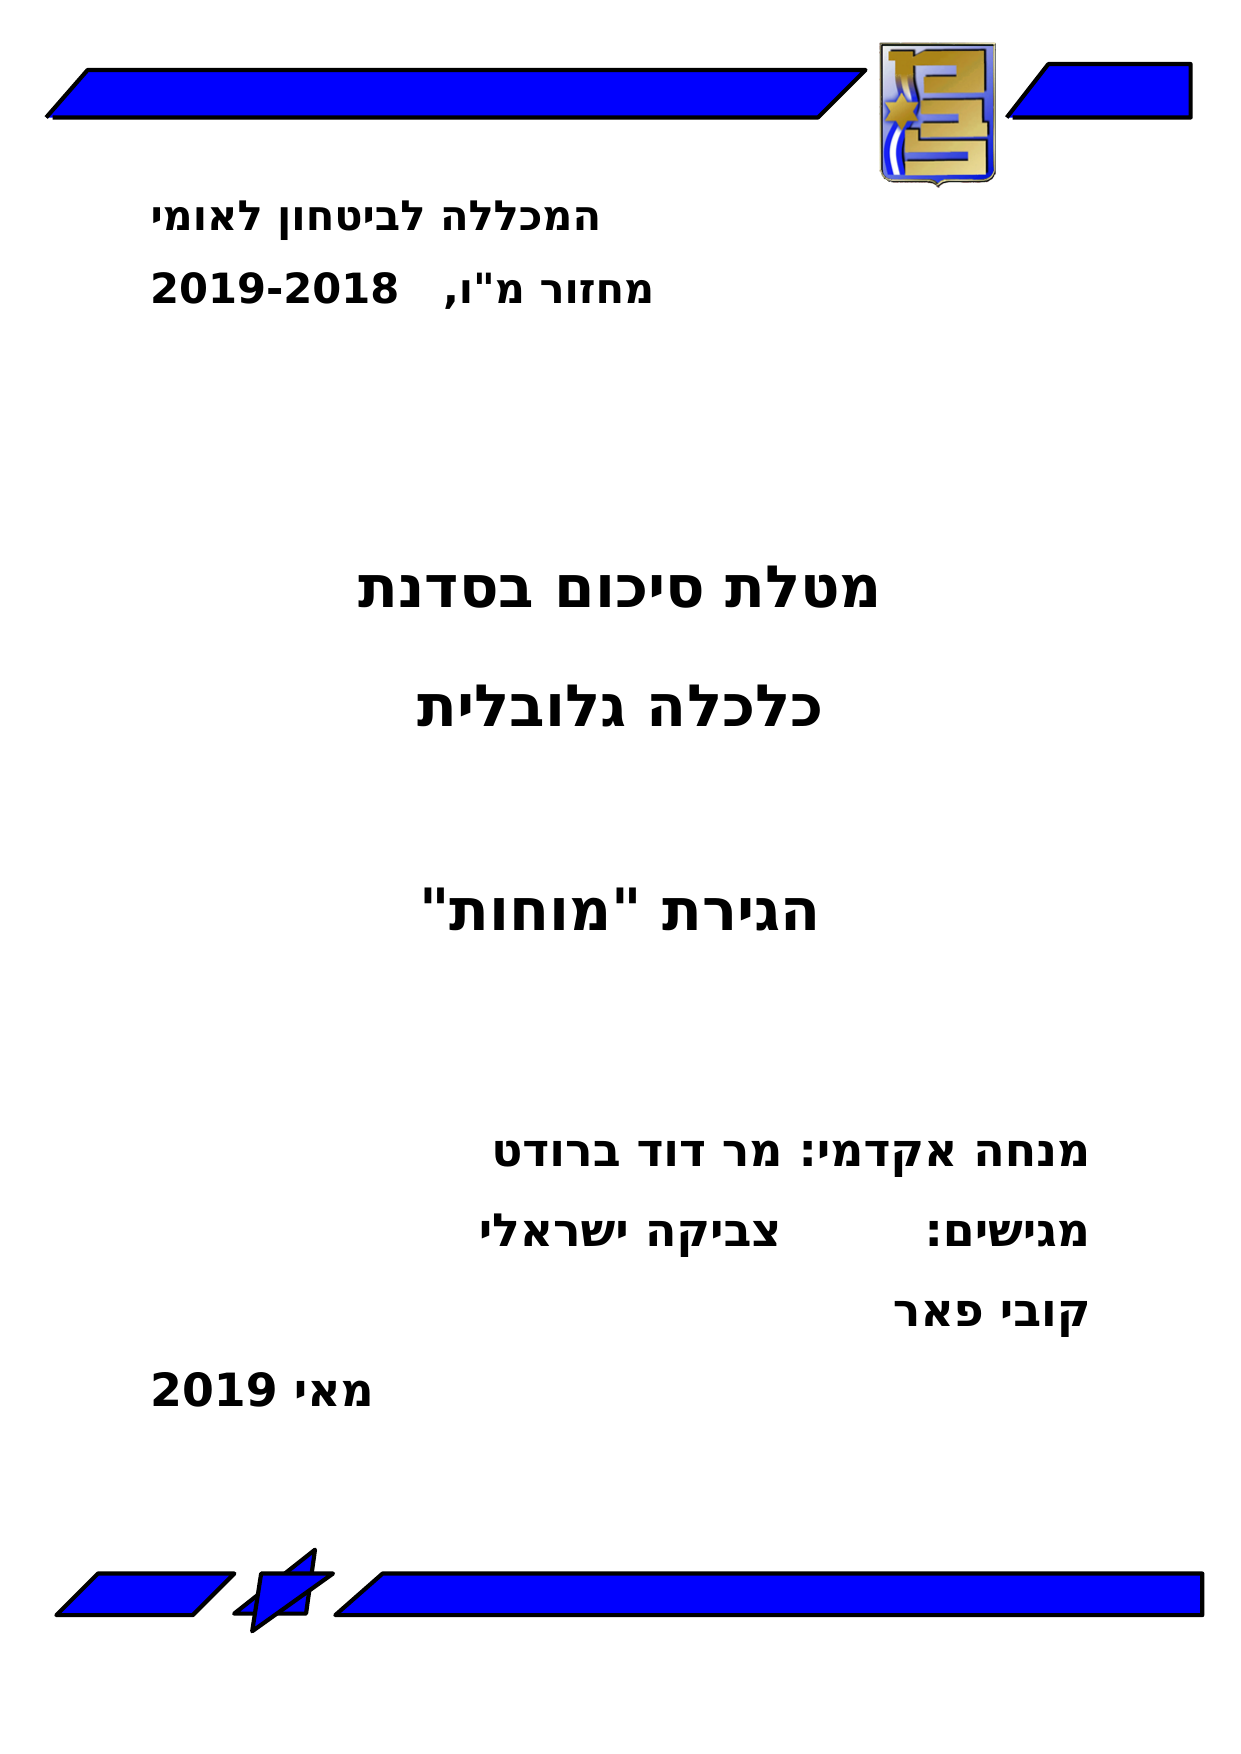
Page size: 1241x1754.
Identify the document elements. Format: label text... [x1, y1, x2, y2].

text מטלת סיכום בסדנת [150, 553, 1090, 621]
text כלכלה גלובלית [150, 672, 1090, 740]
text מחזור מ"ו, 2019-2018 [150, 265, 1090, 313]
text מנחה אקדמי: מר דוד ברודט [150, 1123, 1090, 1177]
text קובי פאר [225, 1283, 1090, 1337]
text מאי 2019 [150, 1363, 1090, 1417]
picture [878, 40, 997, 189]
text מגישים: צביקה ישראלי [150, 1203, 1090, 1257]
text הגירת "מוחות" [150, 877, 1090, 944]
text המכללה לביטחון לאומי [150, 192, 1090, 241]
